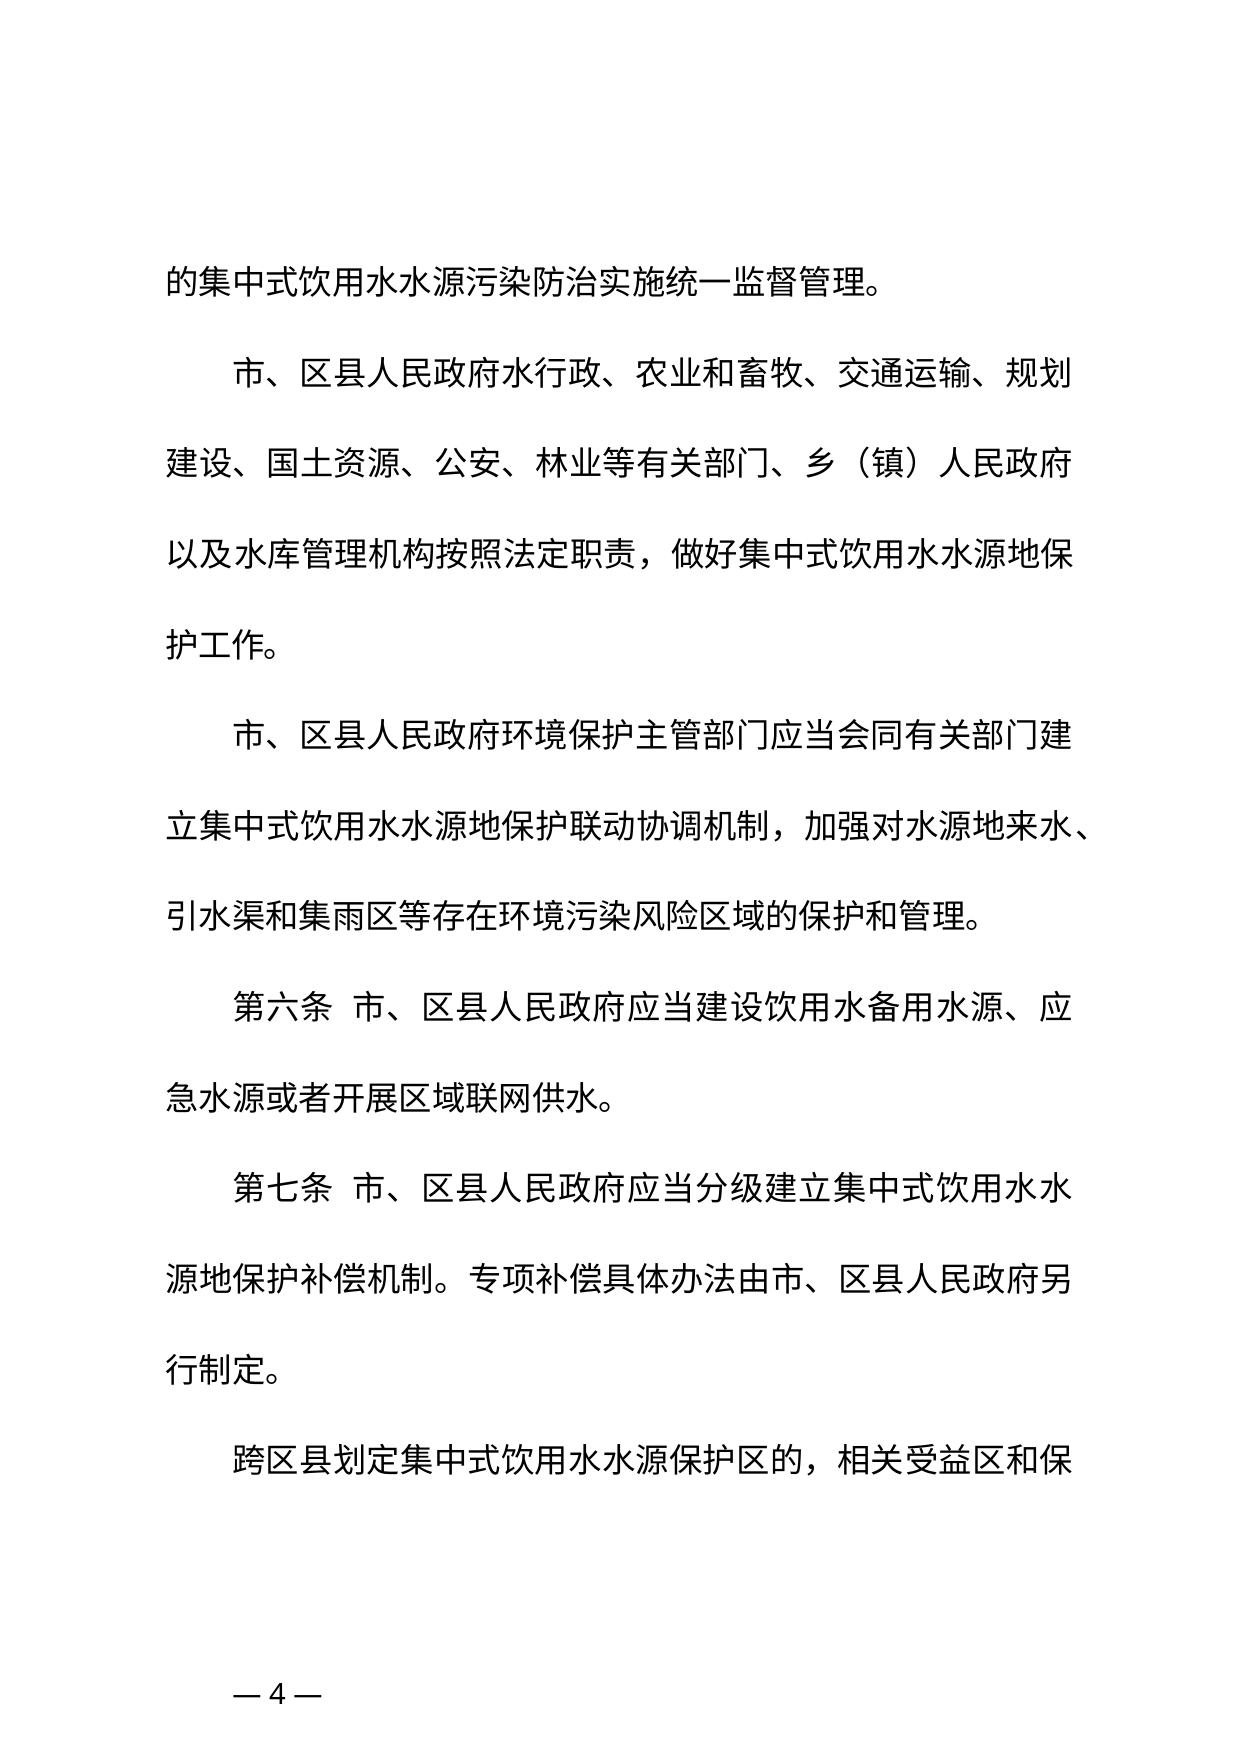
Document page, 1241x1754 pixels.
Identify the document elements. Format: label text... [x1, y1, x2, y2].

text 第七条 市、区县人民政府应当分级建立集中式饮用水水源地保护补偿机制。专项补偿具体办法由市、区县人民政府另行制定。 [165, 1141, 1075, 1413]
text 第六条 市、区县人民政府应当建设饮用水备用水源、应急水源或者开展区域联网供水。 [165, 960, 1075, 1141]
text 市、区县人民政府水行政、农业和畜牧、交通运输、规划建设、国土资源、公安、林业等有关部门、乡（镇）人民政府以及水库管理机构按照法定职责，做好集中式饮用水水源地保护工作。 [165, 325, 1075, 688]
text 市、区县人民政府环境保护主管部门应当会同有关部门建立集中式饮用水水源地保护联动协调机制，加强对水源地来水、引水渠和集雨区等存在环境污染风险区域的保护和管理。 [165, 688, 1075, 960]
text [165, 235, 1075, 325]
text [165, 1413, 1075, 1503]
